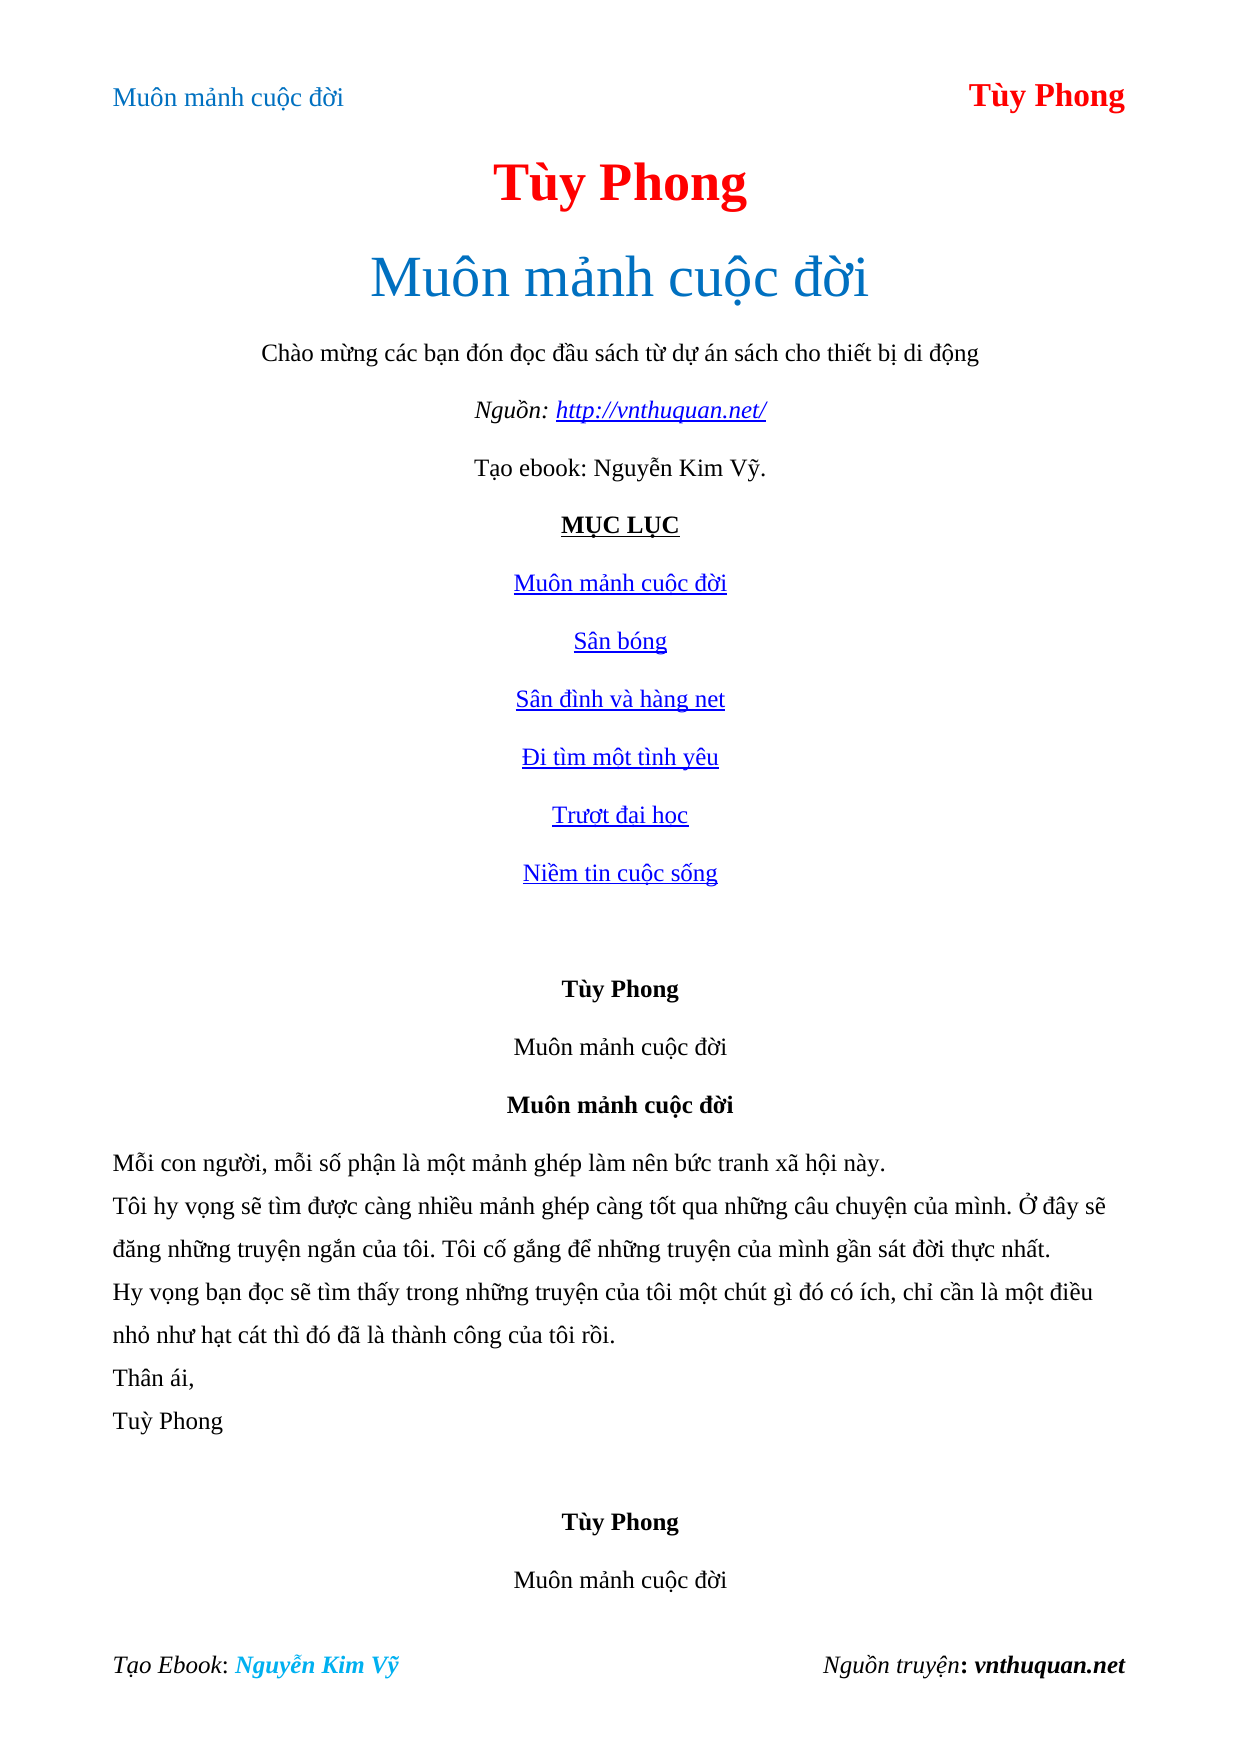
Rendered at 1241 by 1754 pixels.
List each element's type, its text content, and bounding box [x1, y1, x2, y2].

text Mỗi con người, mỗi số phận là một mảnh ghép làm nên bức tranh xã hội này. Tôi hy vọng sẽ tìm được càng nhiều mảnh ghép càng tốt qua những câu chuyện của mình. Ở đây sẽ đăng những truyện ngắn của tôi. Tôi cố gắng để những truyện của mình gần sát đời thực nhất. Hy vọng bạn đọc sẽ tìm thấy trong những truyện của tôi một chút gì đó có ích, chỉ cần là một điều nhỏ như hạt cát thì đó đã là thành công của tôi rồi. Thân ái, Tuỳ Phong [112, 1148, 1128, 1435]
text Muôn mảnh cuộc đời [112, 1090, 1128, 1118]
text Tùy Phong [112, 150, 1128, 212]
text Tùy Phong [112, 1507, 1128, 1536]
text Muôn mảnh cuộc đời [112, 241, 1128, 308]
text Muôn mảnh cuộc đời [112, 568, 1128, 597]
text MỤC LỤC [112, 511, 1128, 539]
text Trượt đại học [112, 800, 1128, 829]
text Muôn mảnh cuộc đời [112, 1032, 1128, 1061]
text Sân đình và hàng net [112, 684, 1128, 713]
text Muôn mảnh cuộc đời [112, 1565, 1128, 1594]
text Niềm tin cuộc sống [112, 858, 1128, 887]
text Đi tìm một tình yêu [112, 742, 1128, 771]
text Chào mừng các bạn đón đọc đầu sách từ dự án sách cho thiết bị di động Nguồn: http://vnthuquan.net/ Tạo ebook: Nguyễn Kim Vỹ. [112, 338, 1128, 481]
text Sân bóng [112, 626, 1128, 655]
text Tùy Phong [112, 974, 1128, 1003]
